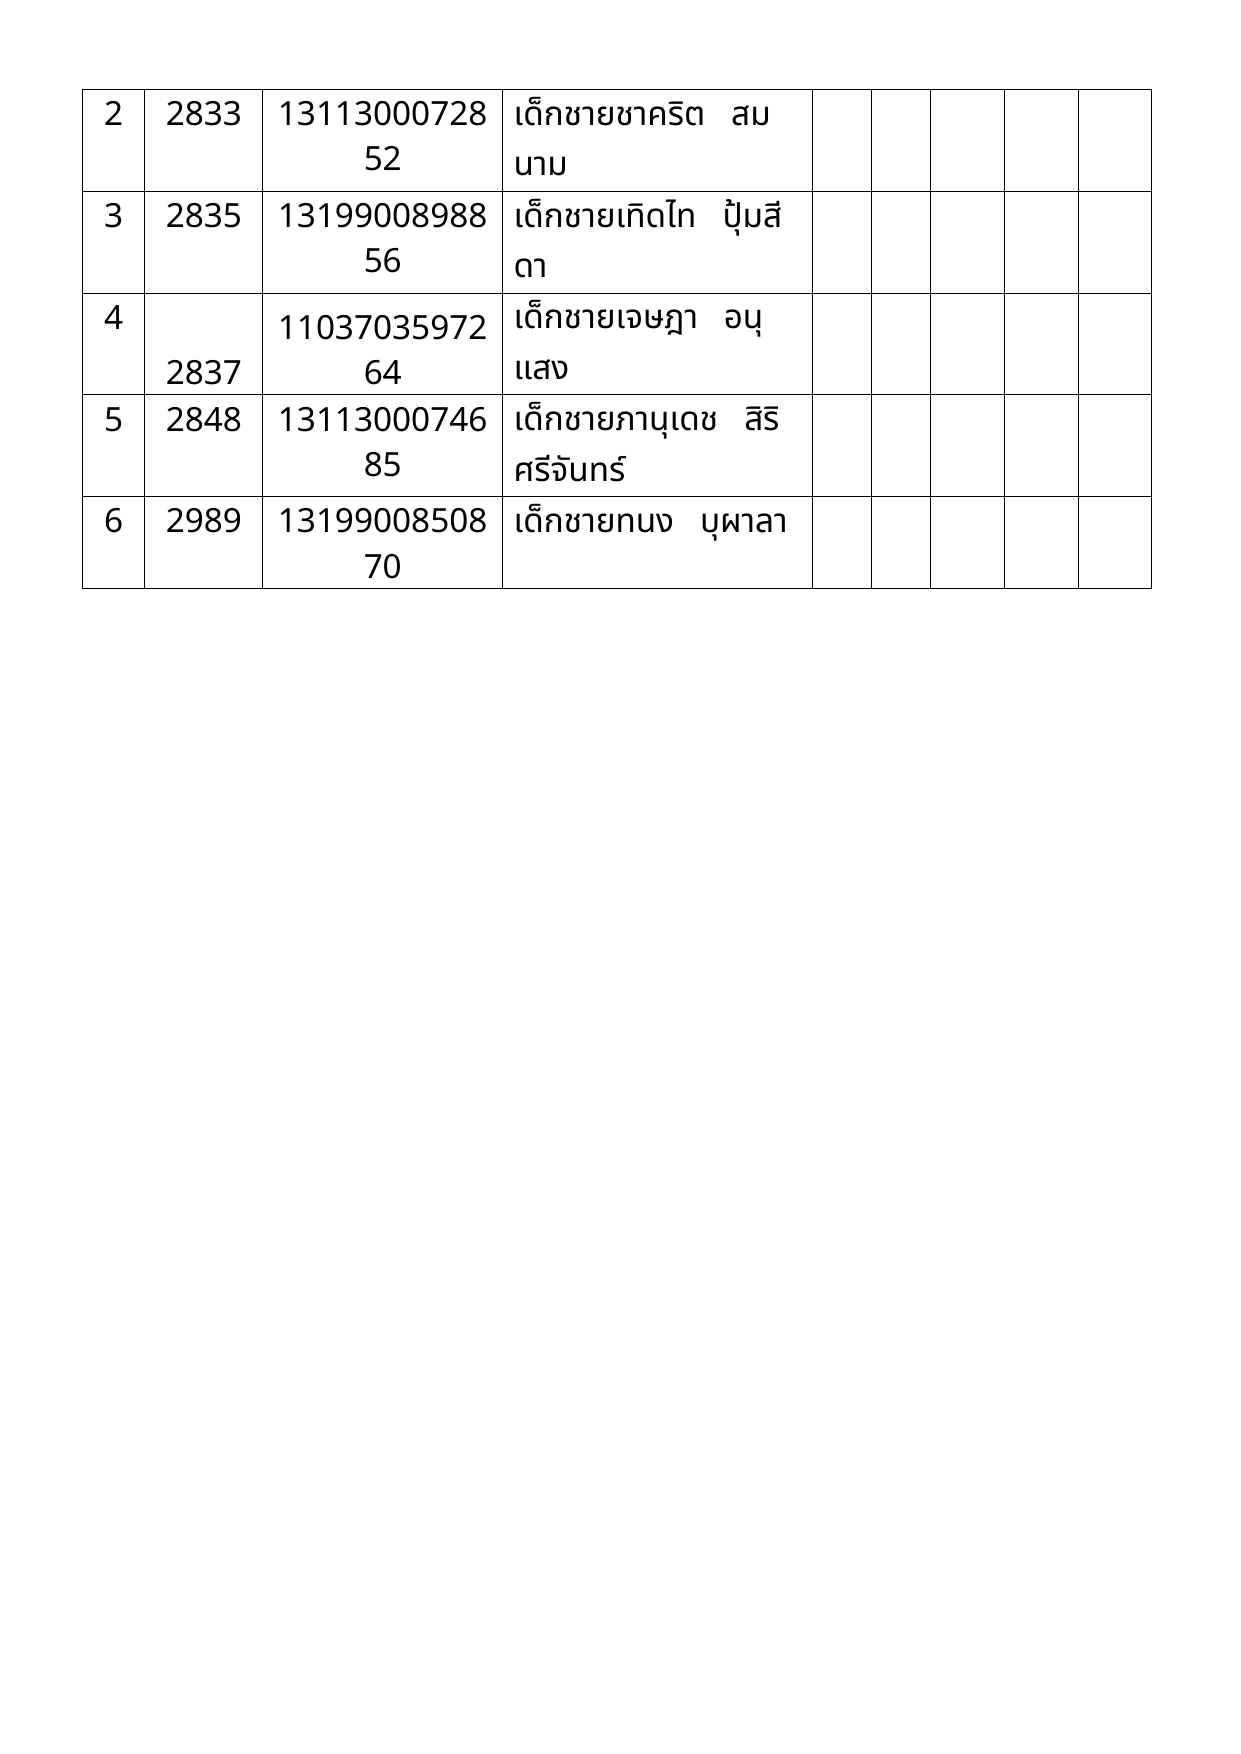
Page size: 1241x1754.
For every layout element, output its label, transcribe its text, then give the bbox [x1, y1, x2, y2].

table_cell 2835 [145, 192, 262, 292]
table_cell [872, 90, 930, 191]
table_cell 2833 [145, 90, 262, 191]
table_cell 2 [83, 90, 144, 191]
table_cell เด็กชายชาคริต สมนาม [503, 90, 812, 191]
table_cell เด็กชายเทิดไท ปุ้มสีดา [503, 192, 812, 292]
table_cell [872, 294, 930, 394]
table_cell [931, 192, 1004, 292]
table_cell เด็กชายทนง บุผาลา [503, 497, 812, 588]
table_cell [1005, 497, 1078, 588]
table_cell [1079, 294, 1151, 394]
table_cell [1079, 395, 1151, 496]
table_cell 2989 [145, 497, 262, 588]
table_cell [1005, 395, 1078, 496]
table_cell 6 [83, 497, 144, 588]
table_cell 1319900850870 [263, 497, 502, 588]
table_cell [1005, 294, 1078, 394]
table_cell เด็กชายเจษฎา อนุแสง [503, 294, 812, 394]
table_cell [1005, 90, 1078, 191]
table_cell [813, 395, 871, 496]
table_cell 3 [83, 192, 144, 292]
table_cell 1311300072852 [263, 90, 502, 191]
table_cell [1005, 192, 1078, 292]
table_cell เด็กชายภานุเดช สิริศรีจันทร์ [503, 395, 812, 496]
table_cell 1103703597264 [263, 294, 502, 394]
table_cell [813, 90, 871, 191]
table_cell 5 [83, 395, 144, 496]
table_cell [813, 192, 871, 292]
table_cell [872, 395, 930, 496]
table_cell 1319900898856 [263, 192, 502, 292]
table_cell [931, 90, 1004, 191]
table_cell 2837 [145, 294, 262, 394]
table_cell [931, 294, 1004, 394]
table_cell [813, 294, 871, 394]
table_cell [872, 192, 930, 292]
table_cell [1079, 90, 1151, 191]
table_cell [1079, 192, 1151, 292]
table_cell 2848 [145, 395, 262, 496]
table_cell [813, 497, 871, 588]
table_cell [931, 395, 1004, 496]
table_cell 4 [83, 294, 144, 394]
table_cell [872, 497, 930, 588]
table_cell 1311300074685 [263, 395, 502, 496]
table_cell [931, 497, 1004, 588]
table_cell [1079, 497, 1151, 588]
